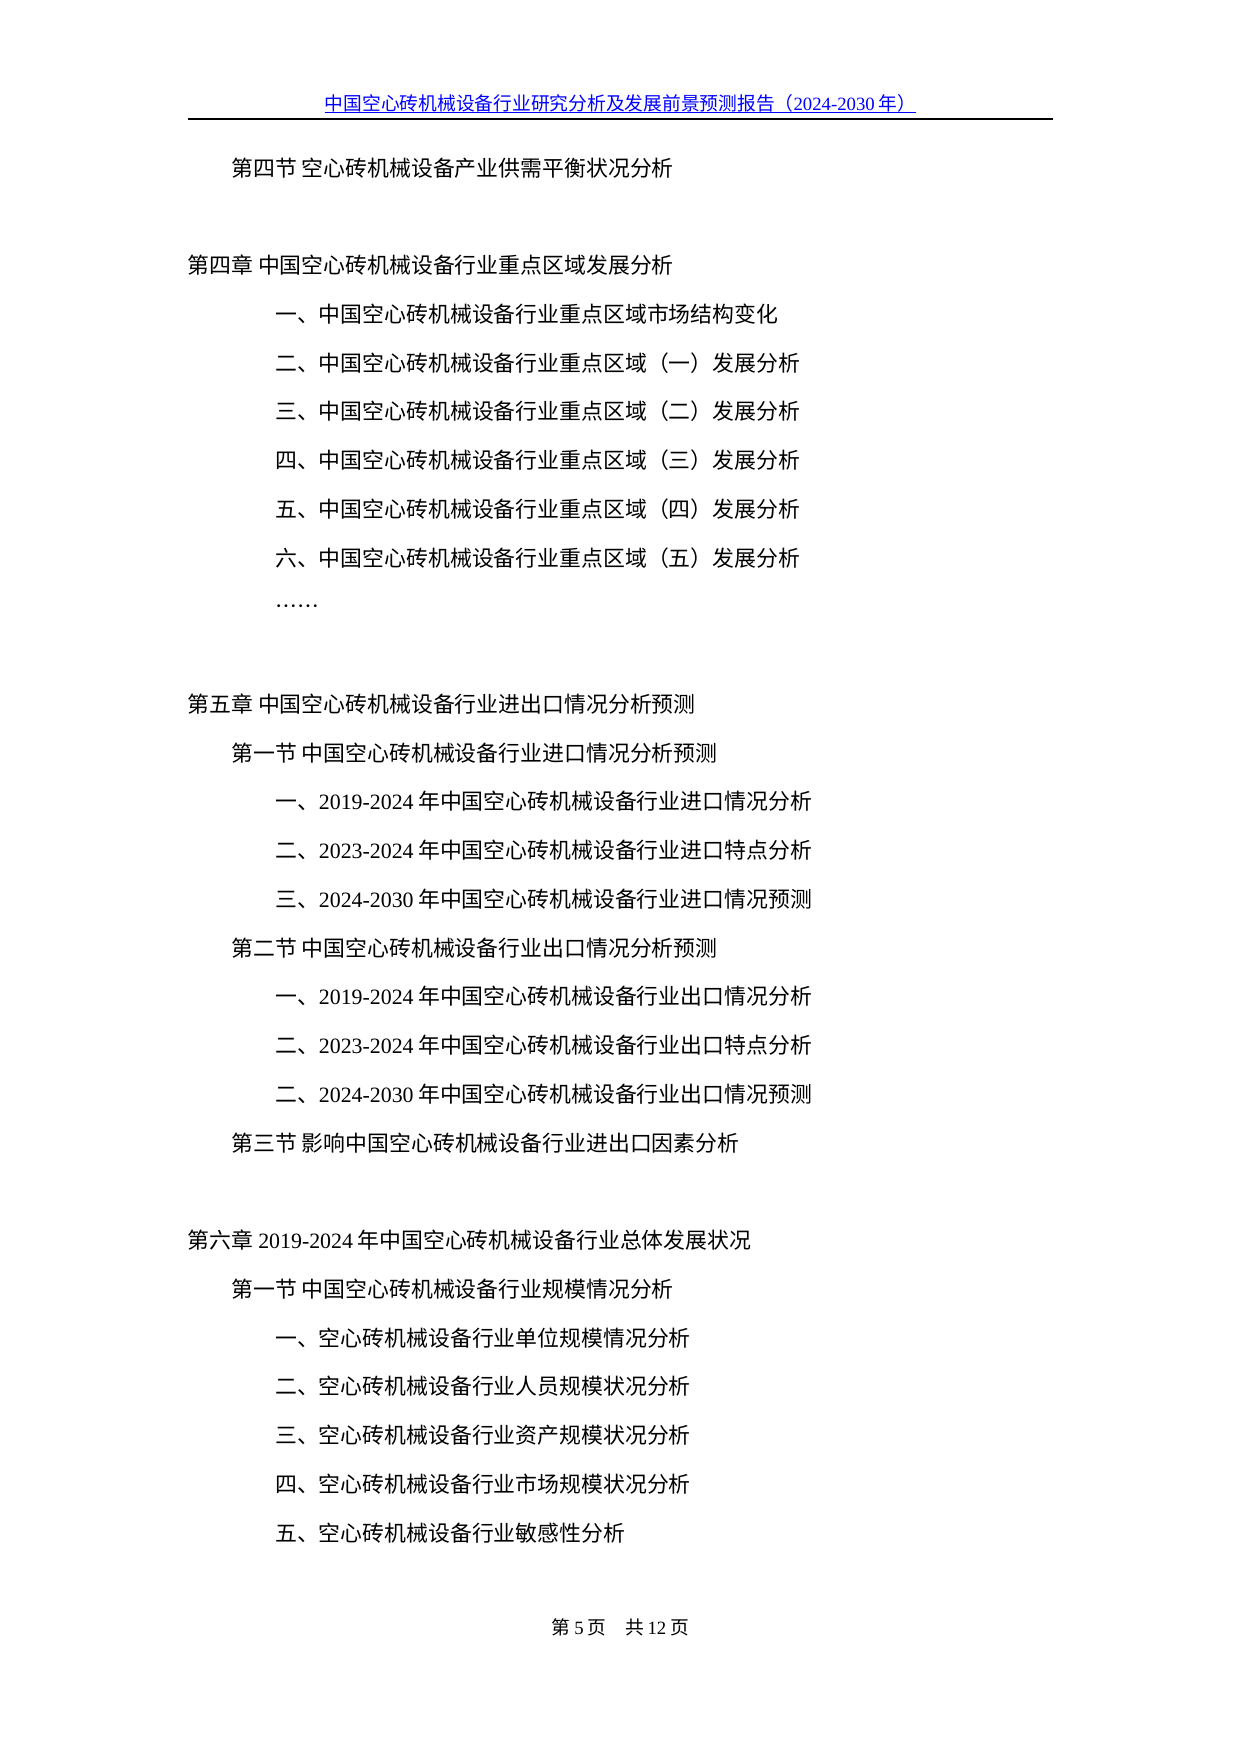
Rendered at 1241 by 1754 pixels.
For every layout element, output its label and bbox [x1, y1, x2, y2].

text [187, 150, 1053, 1548]
